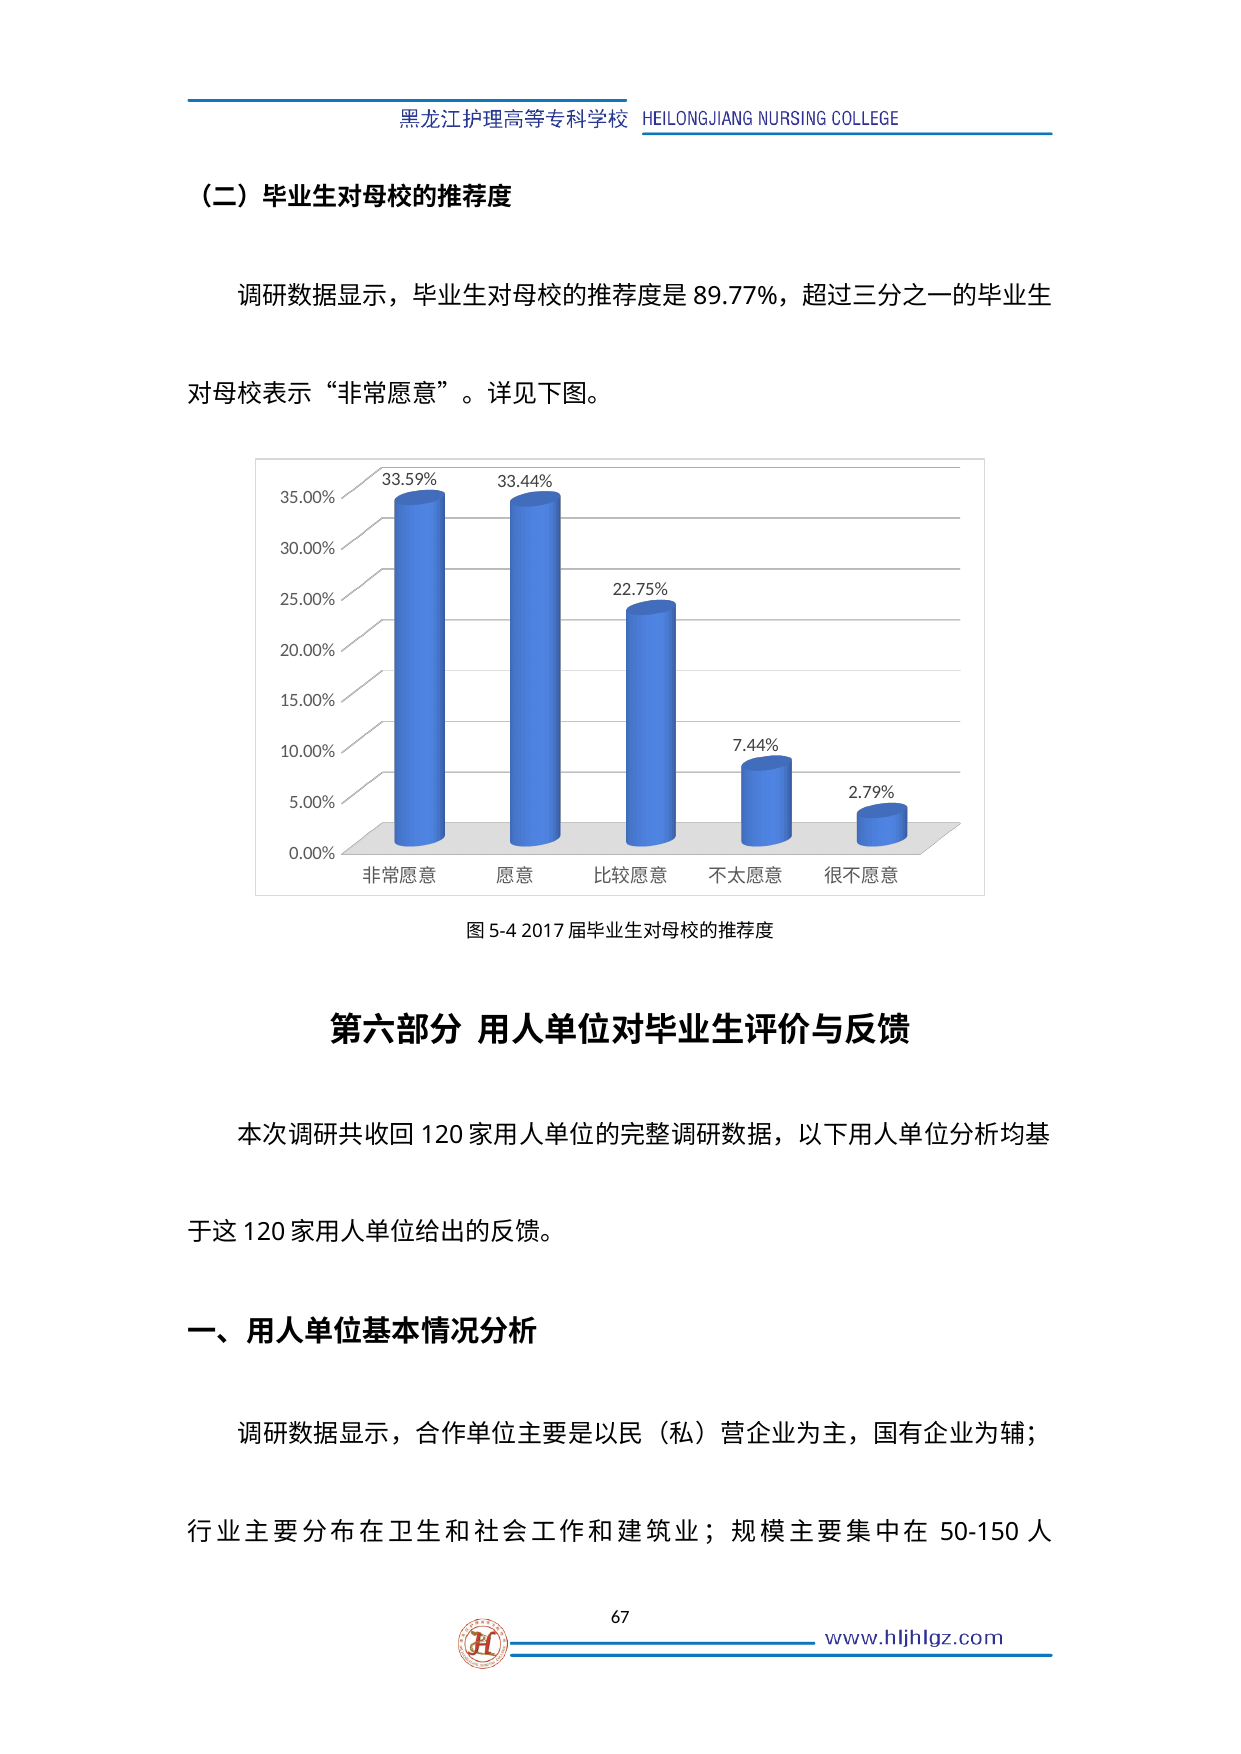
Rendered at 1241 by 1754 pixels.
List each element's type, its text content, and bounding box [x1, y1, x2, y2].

text 调研数据显示，毕业生对母校的推荐度是89.77%，超过三分之一的毕业生对母校表示“非常愿意”。详见下图。 [187, 261, 1053, 424]
text 本次调研共收回120家用人单位的完整调研数据，以下用人单位分析均基于这120家用人单位给出的反馈。 [187, 1100, 1053, 1262]
text 图5-4 2017届毕业生对母校的推荐度 [187, 913, 1053, 946]
picture [187, 1598, 1053, 1683]
text 第六部分 用人单位对毕业生评价与反馈 [187, 994, 1053, 1059]
text （二）毕业生对母校的推荐度 [187, 162, 1053, 227]
picture [187, 84, 1053, 162]
text 一、用人单位基本情况分析 [187, 1297, 1053, 1362]
